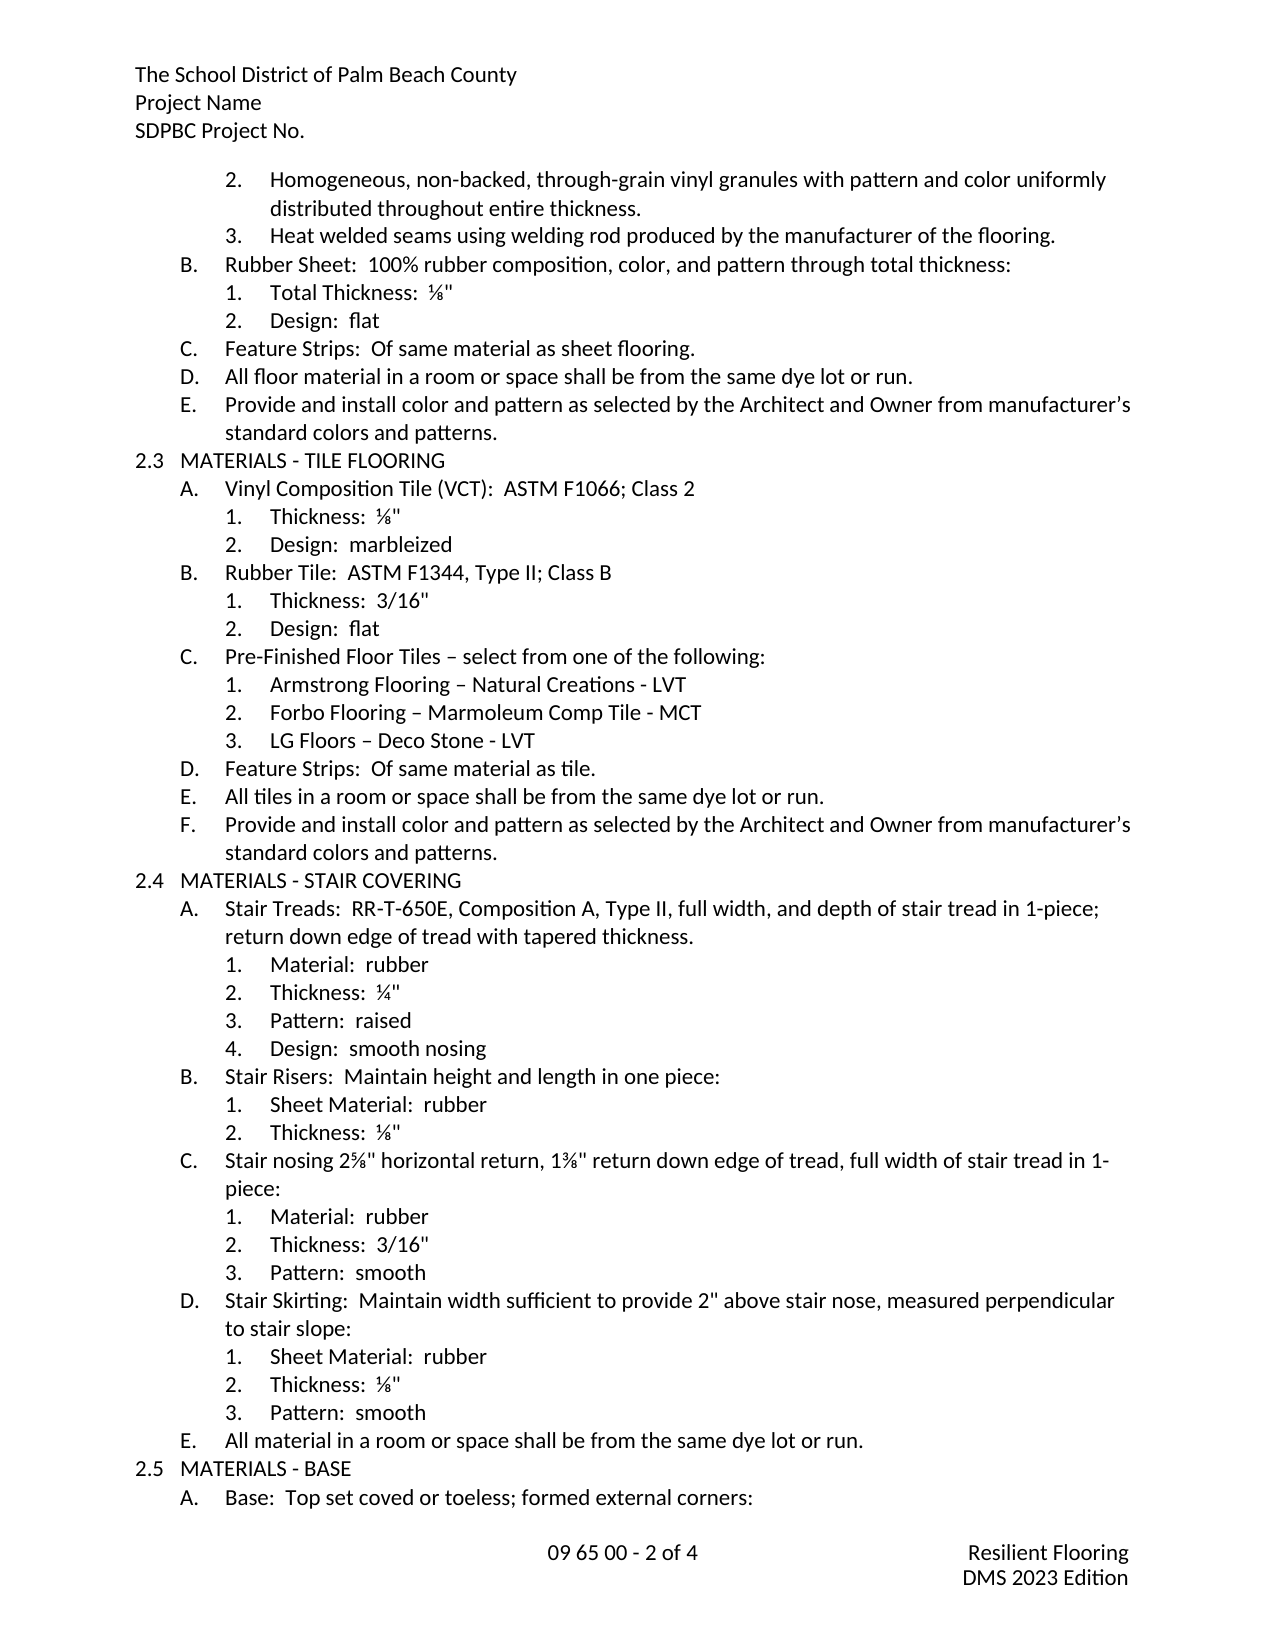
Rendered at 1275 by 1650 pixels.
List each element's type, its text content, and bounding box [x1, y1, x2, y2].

subtitle Sheet Material: rubber [225, 1342, 1140, 1371]
subtitle Pre-Finished Floor Tiles – select from one of the following: [180, 642, 1140, 670]
subtitle Design: smooth nosing [225, 1034, 1140, 1062]
subtitle Armstrong Flooring – Natural Creations - LVT [225, 670, 1140, 698]
subtitle Provide and install color and pattern as selected by the Architect and Owner from manufacturer’s standard colors and patterns. [180, 810, 1140, 866]
subtitle Total Thickness: ⅛" [225, 278, 1140, 306]
subtitle Stair Skirting: Maintain width sufficient to provide 2" above stair nose, measured perpendicular to stair slope: [180, 1286, 1140, 1342]
subtitle All material in a room or space shall be from the same dye lot or run. [180, 1427, 1140, 1454]
subtitle MATERIALS - BASE [135, 1454, 1140, 1483]
subtitle Material: rubber [225, 1202, 1140, 1230]
subtitle Thickness: 3/16" [225, 586, 1140, 614]
subtitle Stair Treads: RR-T-650E, Composition A, Type II, full width, and depth of stair tread in 1-piece; return down edge of tread with tapered thickness. [180, 894, 1140, 950]
subtitle Design: flat [225, 614, 1140, 642]
subtitle Pattern: smooth [225, 1398, 1140, 1427]
subtitle Material: rubber [225, 950, 1140, 978]
subtitle Thickness: ¼" [225, 978, 1140, 1006]
subtitle Sheet Material: rubber [225, 1090, 1140, 1118]
subtitle Feature Strips: Of same material as sheet flooring. [180, 334, 1140, 362]
subtitle Thickness: 3/16" [225, 1230, 1140, 1258]
subtitle Provide and install color and pattern as selected by the Architect and Owner from manufacturer’s standard colors and patterns. [180, 390, 1140, 446]
subtitle Heat welded seams using welding rod produced by the manufacturer of the flooring. [225, 222, 1140, 250]
subtitle Pattern: smooth [225, 1258, 1140, 1286]
subtitle Thickness: ⅛" [225, 502, 1140, 530]
subtitle Stair nosing 2⅝" horizontal return, 1⅜" return down edge of tread, full width of stair tread in 1-piece: [180, 1146, 1140, 1202]
subtitle Design: flat [225, 306, 1140, 334]
subtitle All tiles in a room or space shall be from the same dye lot or run. [180, 782, 1140, 810]
subtitle Base: Top set coved or toeless; formed external corners: [180, 1483, 1140, 1511]
subtitle Thickness: ⅛" [225, 1371, 1140, 1398]
subtitle Rubber Tile: ASTM F1344, Type II; Class B [180, 558, 1140, 586]
subtitle Thickness: ⅛" [225, 1118, 1140, 1146]
list MATERIALS - STAIR COVERING [135, 866, 1140, 894]
subtitle Forbo Flooring – Marmoleum Comp Tile - MCT [225, 698, 1140, 726]
subtitle All floor material in a room or space shall be from the same dye lot or run. [180, 362, 1140, 390]
subtitle Rubber Sheet: 100% rubber composition, color, and pattern through total thickness: [180, 250, 1140, 278]
subtitle Pattern: raised [225, 1006, 1140, 1034]
subtitle Vinyl Composition Tile (VCT): ASTM F1066; Class 2 [180, 474, 1140, 502]
subtitle MATERIALS - TILE FLOORING [135, 446, 1140, 474]
subtitle Feature Strips: Of same material as tile. [180, 754, 1140, 782]
subtitle LG Floors – Deco Stone - LVT [225, 726, 1140, 754]
subtitle Stair Risers: Maintain height and length in one piece: [180, 1062, 1140, 1090]
subtitle Homogeneous, non-backed, through-grain vinyl granules with pattern and color uniformly distributed throughout entire thickness. [225, 166, 1140, 222]
subtitle Design: marbleized [225, 530, 1140, 558]
